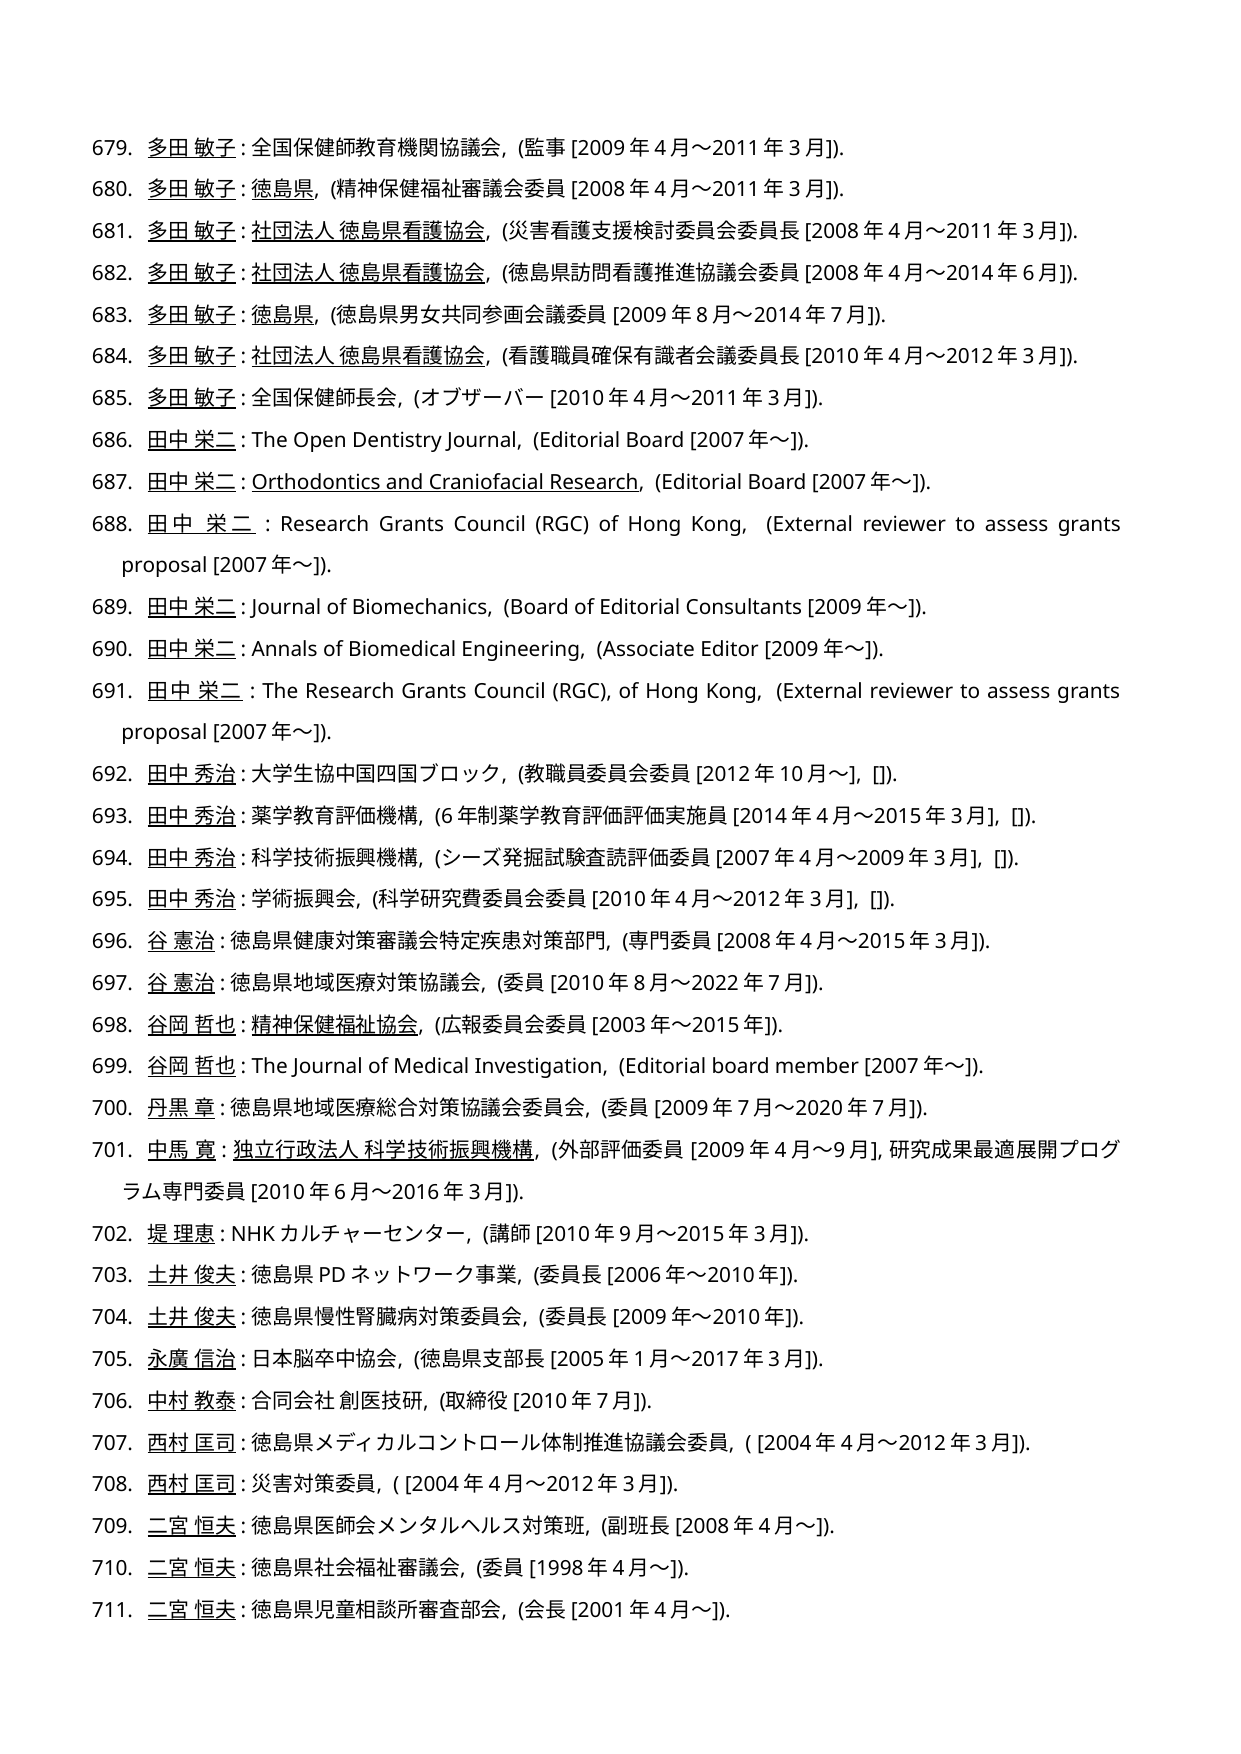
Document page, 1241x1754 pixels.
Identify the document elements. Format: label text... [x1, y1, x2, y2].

list 田中 栄二 : Orthodontics and Craniofacial Research, (Editorial Board [2007年〜]). [92, 459, 1122, 501]
list 中村 教泰 : 合同会社 創医技研, (取締役 [2010年7月]). [92, 1378, 1122, 1420]
list 田中 秀治 : 大学生協中国四国ブロック, (教職員委員会委員 [2012年10月〜], []). [92, 752, 1122, 793]
list 谷 憲治 : 徳島県地域医療対策協議会, (委員 [2010年8月〜2022年7月]). [92, 961, 1122, 1002]
list 土井 俊夫 : 徳島県慢性腎臓病対策委員会, (委員長 [2009年〜2010年]). [92, 1295, 1122, 1336]
list 多田 敏子 : 全国保健師長会, (オブザーバー [2010年4月〜2011年3月]). [92, 376, 1122, 417]
list 堤 理恵 : NHKカルチャーセンター, (講師 [2010年9月〜2015年3月]). [92, 1211, 1122, 1253]
list 谷岡 哲也 : 精神保健福祉協会, (広報委員会委員 [2003年〜2015年]). [92, 1002, 1122, 1044]
list 西村 匡司 : 徳島県メディカルコントロール体制推進協議会委員, ( [2004年4月〜2012年3月]). [92, 1420, 1122, 1462]
list 丹黒 章 : 徳島県地域医療総合対策協議会委員会, (委員 [2009年7月〜2020年7月]). [92, 1086, 1122, 1128]
list 二宮 恒夫 : 徳島県社会福祉審議会, (委員 [1998年4月〜]). [92, 1545, 1122, 1587]
list 田中 秀治 : 学術振興会, (科学研究費委員会委員 [2010年4月〜2012年3月], []). [92, 877, 1122, 919]
list 多田 敏子 : 徳島県, (精神保健福祉審議会委員 [2008年4月〜2011年3月]). [92, 167, 1122, 209]
list 田中 栄二 : The Research Grants Council (RGC), of Hong Kong, (External reviewer to assess grants proposal [2007年〜]). [92, 668, 1122, 752]
list 多田 敏子 : 社団法人 徳島県看護協会, (災害看護支援検討委員会委員長 [2008年4月〜2011年3月]). [92, 209, 1122, 250]
list 土井 俊夫 : 徳島県PDネットワーク事業, (委員長 [2006年〜2010年]). [92, 1253, 1122, 1295]
list 田中 栄二 : Journal of Biomechanics, (Board of Editorial Consultants [2009年〜]). [92, 584, 1122, 626]
list 谷岡 哲也 : The Journal of Medical Investigation, (Editorial board member [2007年〜]). [92, 1044, 1122, 1086]
list 田中 栄二 : Research Grants Council (RGC) of Hong Kong, (External reviewer to assess grants proposal [2007年〜]). [92, 501, 1122, 584]
list 中馬 寛 : 独立行政法人 科学技術振興機構, (外部評価委員 [2009年4月〜9月], 研究成果最適展開プログラム専門委員 [2010年6月〜2016年3月]). [92, 1128, 1122, 1211]
list 永廣 信治 : 日本脳卒中協会, (徳島県支部長 [2005年1月〜2017年3月]). [92, 1336, 1122, 1378]
list 多田 敏子 : 徳島県, (徳島県男女共同参画会議委員 [2009年8月〜2014年7月]). [92, 292, 1122, 334]
list 谷 憲治 : 徳島県健康対策審議会特定疾患対策部門, (専門委員 [2008年4月〜2015年3月]). [92, 919, 1122, 961]
list 田中 栄二 : Annals of Biomedical Engineering, (Associate Editor [2009年〜]). [92, 626, 1122, 668]
list 多田 敏子 : 社団法人 徳島県看護協会, (徳島県訪問看護推進協議会委員 [2008年4月〜2014年6月]). [92, 250, 1122, 292]
list 多田 敏子 : 社団法人 徳島県看護協会, (看護職員確保有識者会議委員長 [2010年4月〜2012年3月]). [92, 334, 1122, 376]
list 二宮 恒夫 : 徳島県医師会メンタルヘルス対策班, (副班長 [2008年4月〜]). [92, 1503, 1122, 1545]
list 多田 敏子 : 全国保健師教育機関協議会, (監事 [2009年4月〜2011年3月]). [92, 125, 1122, 167]
list 田中 秀治 : 科学技術振興機構, (シーズ発掘試験査読評価委員 [2007年4月〜2009年3月], []). [92, 835, 1122, 877]
list 二宮 恒夫 : 徳島県児童相談所審査部会, (会長 [2001年4月〜]). [92, 1587, 1122, 1629]
list 田中 栄二 : The Open Dentistry Journal, (Editorial Board [2007年〜]). [92, 417, 1122, 459]
list 西村 匡司 : 災害対策委員, ( [2004年4月〜2012年3月]). [92, 1462, 1122, 1503]
list 田中 秀治 : 薬学教育評価機構, (6年制薬学教育評価評価実施員 [2014年4月〜2015年3月], []). [92, 793, 1122, 835]
